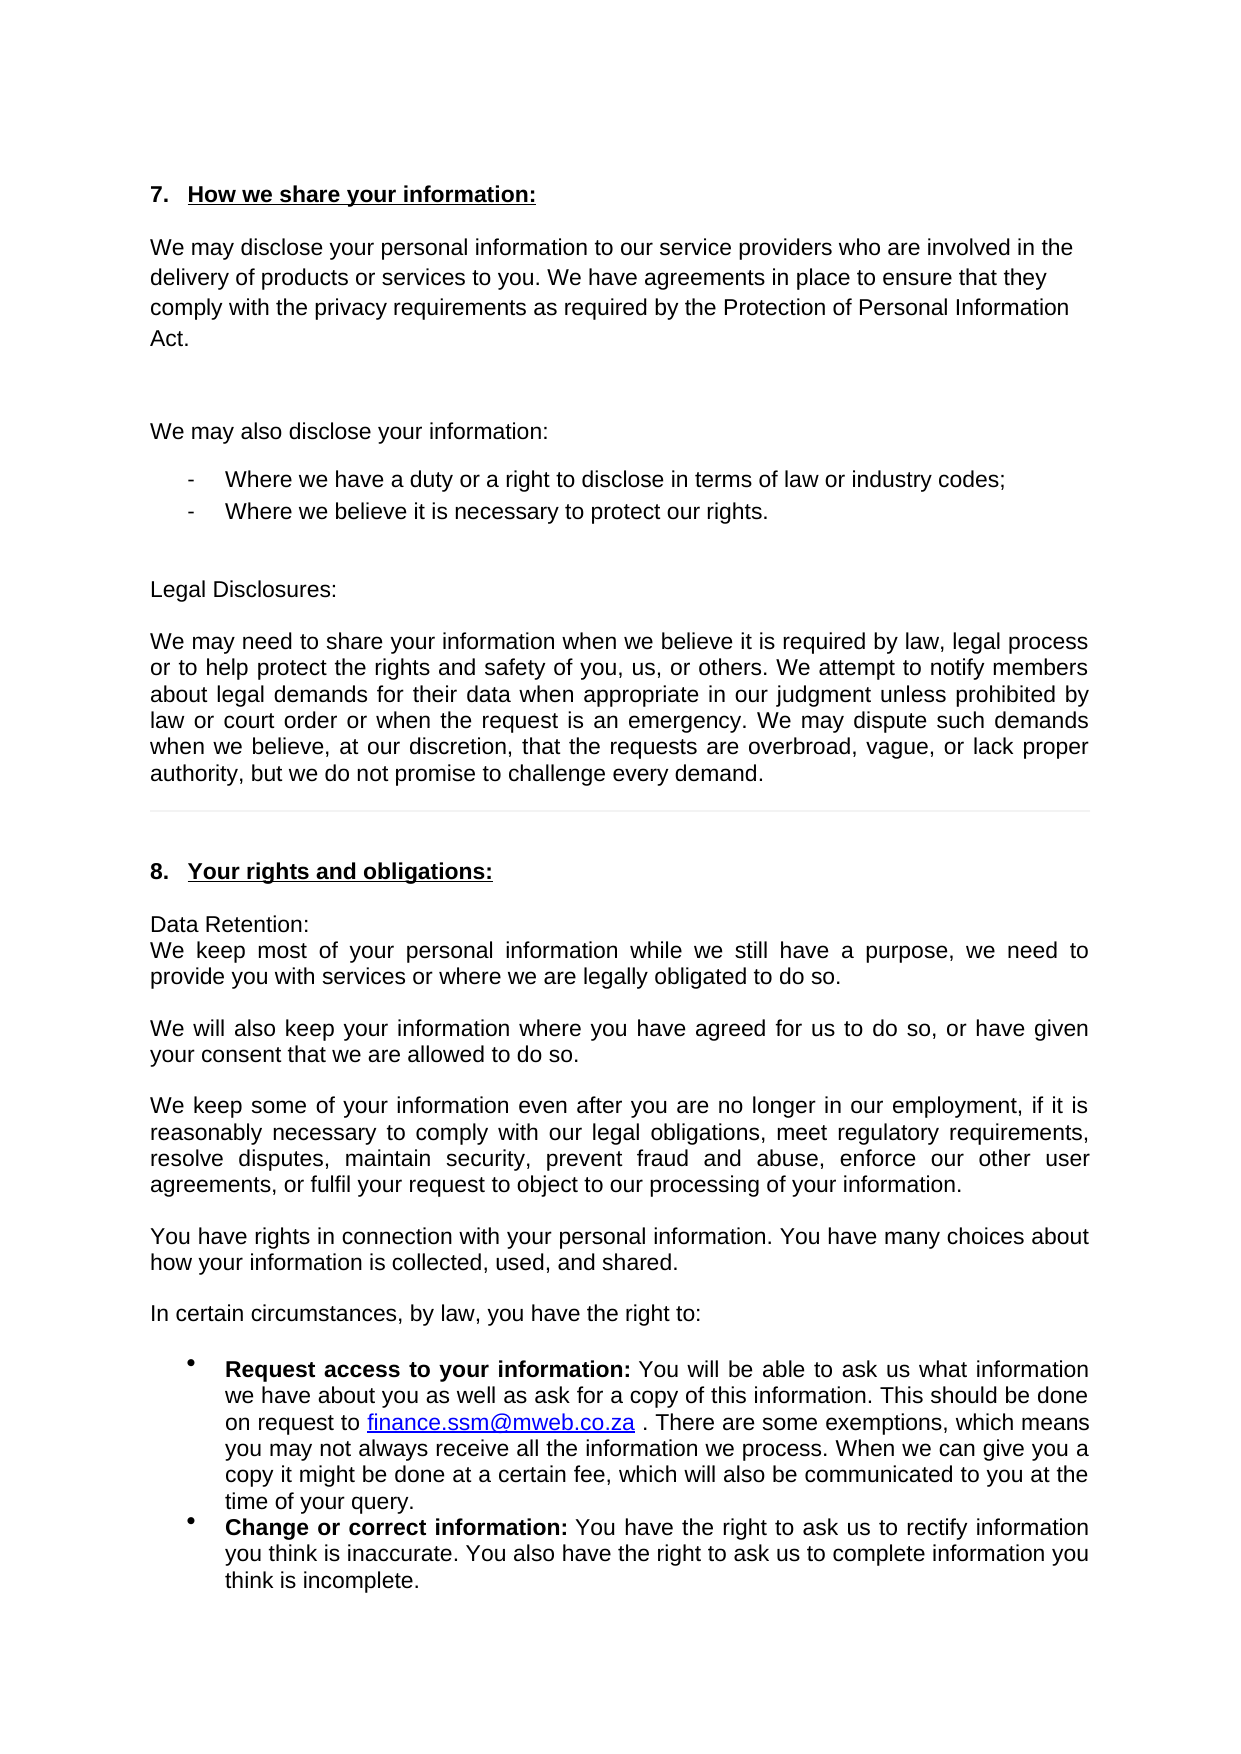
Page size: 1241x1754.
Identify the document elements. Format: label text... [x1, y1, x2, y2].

list Request access to your information: You will be able to ask us what information we have about you as well as ask for a copy of this information. This should be done on request to finance.ssm@mweb.co.za . There are some exemptions, which means you may not always receive all the information we process. When we can give you a copy it might be done at a certain fee, which will also be communicated to you at the time of your query. [187, 1356, 1090, 1514]
text In certain circumstances, by law, you have the right to: [150, 1300, 1090, 1327]
text We may disclose your personal information to our service providers who are involved in the delivery of products or services to you. We have agreements in place to ensure that they comply with the privacy requirements as required by the Protection of Personal Information Act. [150, 234, 1090, 351]
subtitle Your rights and obligations: [150, 858, 1090, 884]
subtitle How we share your information: [150, 181, 1090, 208]
text You have rights in connection with your personal information. You have many choices about how your information is collected, used, and shared. [150, 1223, 1090, 1275]
text We may need to share your information when we believe it is required by law, legal process or to help protect the rights and safety of you, us, or others. We attempt to notify members about legal demands for their data when appropriate in our judgment unless prohibited by law or court order or when the request is an emergency. We may dispute such demands when we believe, at our discretion, that the requests are overbroad, vague, or lack proper authority, but we do not promise to challenge every demand. [150, 628, 1090, 786]
text Data Retention: [150, 911, 1090, 937]
list Where we believe it is necessary to protect our rights. [187, 497, 1090, 525]
text Legal Disclosures: [150, 576, 1090, 603]
list Change or correct information: You have the right to ask us to rectify information you think is inaccurate. You also have the right to ask us to complete information you think is incomplete. [187, 1514, 1090, 1593]
text We will also keep your information where you have agreed for us to do so, or have given your consent that we are allowed to do so. [150, 1014, 1090, 1067]
text We keep some of your information even after you are no longer in our employment, if it is reasonably necessary to comply with our legal obligations, meet regulatory requirements, resolve disputes, maintain security, prevent fraud and abuse, enforce our other user agreements, or fulfil your request to object to our processing of your information. [150, 1092, 1090, 1198]
text We keep most of your personal information while we still have a purpose, we need to provide you with services or where we are legally obligated to do so. [150, 937, 1090, 989]
list Where we have a duty or a right to disclose in terms of law or industry codes; [187, 465, 1090, 493]
text We may also disclose your information: [150, 418, 1090, 445]
